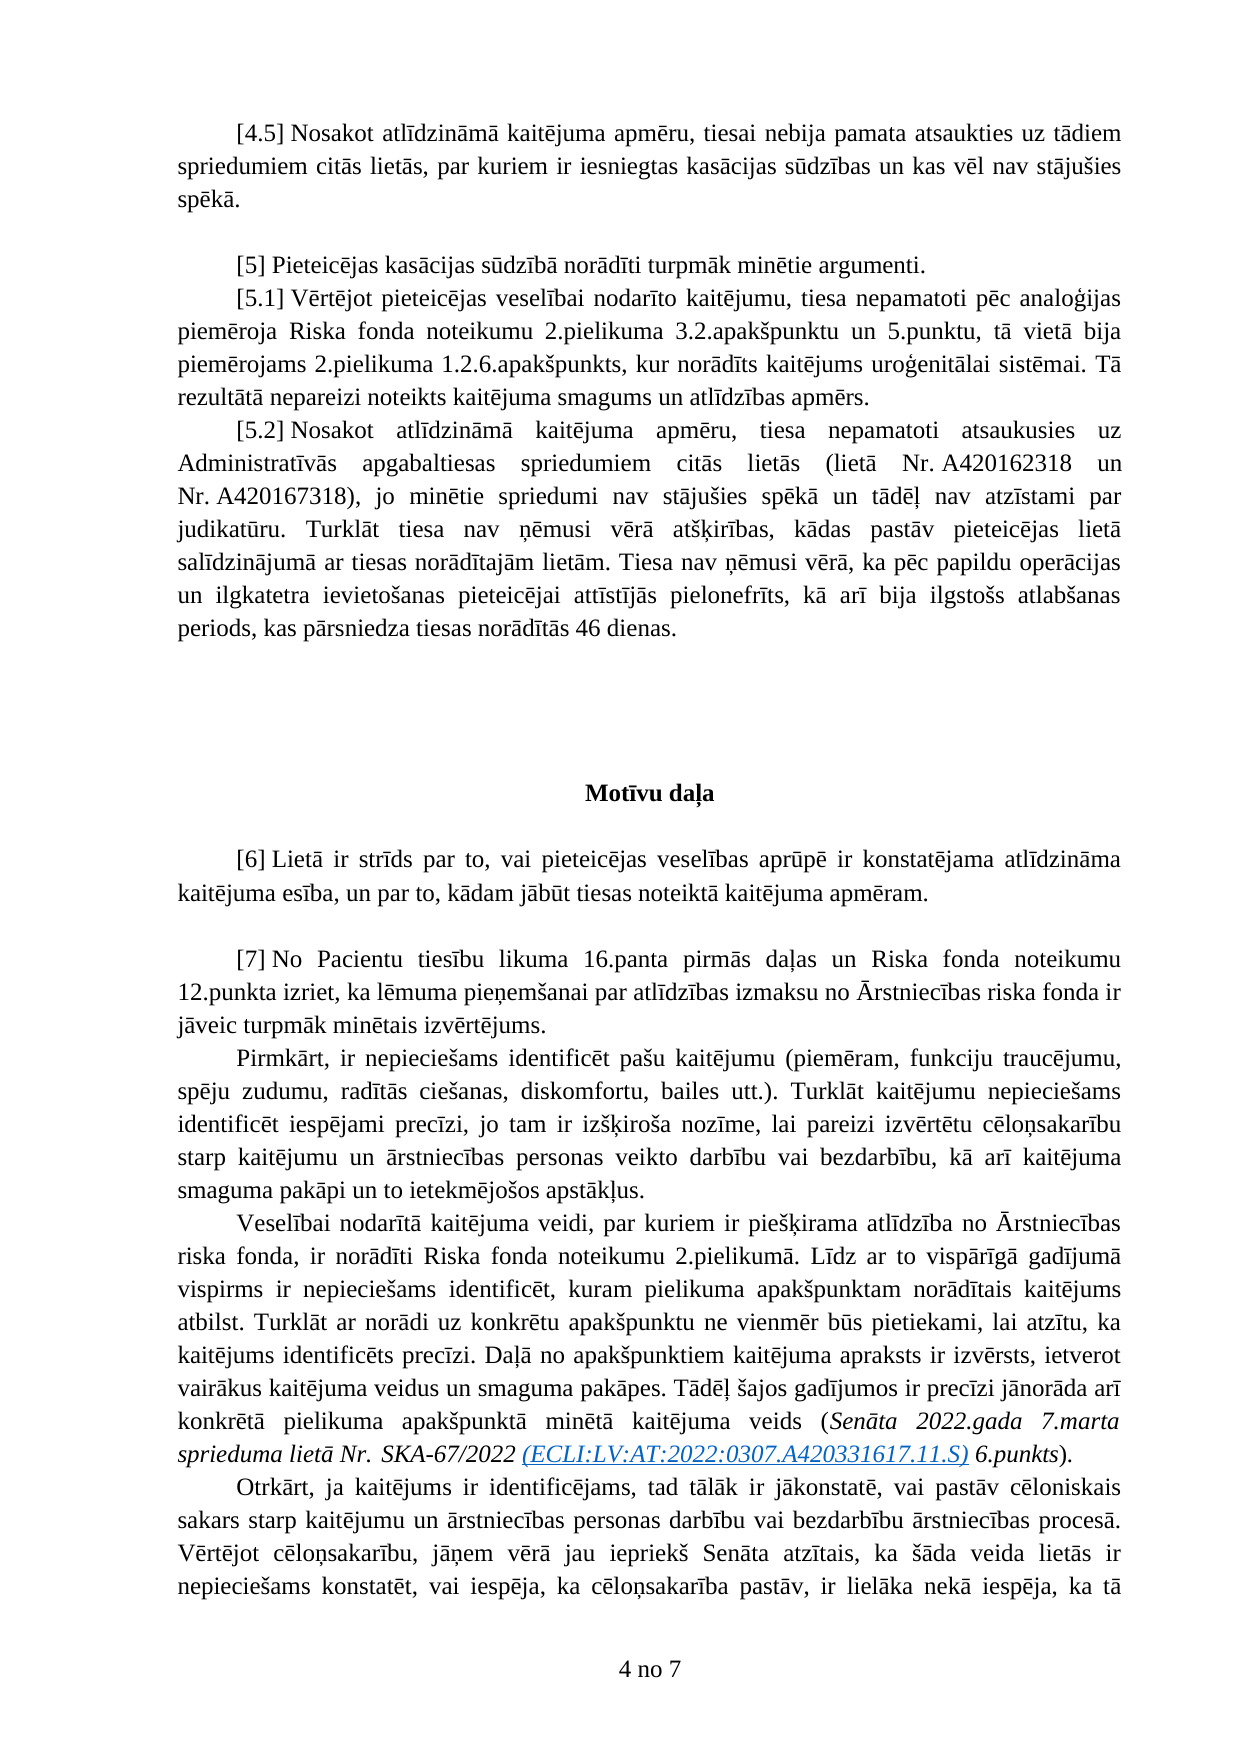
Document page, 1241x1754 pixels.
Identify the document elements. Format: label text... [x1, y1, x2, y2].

text [4.5] Nosakot atlīdzināmā kaitējuma apmēru, tiesai nebija pamata atsaukties uz tādiem spriedumiem citās lietās, par kuriem ir iesniegtas kasācijas sūdzības un kas vēl nav stājušies spēkā. [177, 118, 1122, 213]
text [6] Lietā ir strīds par to, vai pieteicējas veselības aprūpē ir konstatējama atlīdzināma kaitējuma esība, un par to, kādam jābūt tiesas noteiktā kaitējuma apmēram. [177, 844, 1122, 906]
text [177, 1472, 1122, 1600]
text [5.1] Vērtējot pieteicējas veselībai nodarīto kaitējumu, tiesa nepamatoti pēc analoģijas piemēroja Riska fonda noteikumu 2.pielikuma 3.2.apakšpunktu un 5.punktu, tā vietā bija piemērojams 2.pielikuma 1.2.6.apakšpunkts, kur norādīts kaitējums uroģenitālai sistēmai. Tā rezultātā nepareizi noteikts kaitējuma smagums un atlīdzības apmērs. [177, 283, 1122, 411]
text Pirmkārt, ir nepieciešams identificēt pašu kaitējumu (piemēram, funkciju traucējumu, spēju zudumu, radītās ciešanas, diskomfortu, bailes utt.). Turklāt kaitējumu nepieciešams identificēt iespējami precīzi, jo tam ir izšķiroša nozīme, lai pareizi izvērtētu cēloņsakarību starp kaitējumu un ārstniecības personas veikto darbību vai bezdarbību, kā arī kaitējuma smaguma pakāpi un to ietekmējošos apstākļus. [177, 1043, 1122, 1203]
text [5] Pieteicējas kasācijas sūdzībā norādīti turpmāk minētie argumenti. [177, 250, 1122, 279]
text [5.2] Nosakot atlīdzināmā kaitējuma apmēru, tiesa nepamatoti atsaukusies uz Administratīvās apgabaltiesas spriedumiem citās lietās (lietā Nr. A420162318 un Nr. A420167318), jo minētie spriedumi nav stājušies spēkā un tādēļ nav atzīstami par judikatūru. Turklāt tiesa nav ņēmusi vērā atšķirības, kādas pastāv pieteicējas lietā salīdzinājumā ar tiesas norādītajām lietām. Tiesa nav ņēmusi vērā, ka pēc papildu operācijas un ilgkatetra ievietošanas pieteicējai attīstījās pielonefrīts, kā arī bija ilgstošs atlabšanas periods, kas pārsniedza tiesas norādītās 46 dienas. [177, 415, 1122, 642]
text Veselībai nodarītā kaitējuma veidi, par kuriem ir piešķirama atlīdzība no Ārstniecības riska fonda, ir norādīti Riska fonda noteikumu 2.pielikumā. Līdz ar to vispārīgā gadījumā vispirms ir nepieciešams identificēt, kuram pielikuma apakšpunktam norādītais kaitējums atbilst. Turklāt ar norādi uz konkrētu apakšpunktu ne vienmēr būs pietiekami, lai atzītu, ka kaitējums identificēts precīzi. Daļā no apakšpunktiem kaitējuma apraksts ir izvērsts, ietverot vairākus kaitējuma veidus un smaguma pakāpes. Tādēļ šajos gadījumos ir precīzi jānorāda arī konkrētā pielikuma apakšpunktā minētā kaitējuma veids (Senāta 2022.gada 7.marta sprieduma lietā Nr. SKA-67/2022 (ECLI:LV:AT:2022:0307.A420331617.11.S) 6.punkts). [177, 1208, 1122, 1468]
text [7] No Pacientu tiesību likuma 16.panta pirmās daļas un Riska fonda noteikumu 12.punkta izriet, ka lēmuma pieņemšanai par atlīdzības izmaksu no Ārstniecības riska fonda ir jāveic turpmāk minētais izvērtējums. [177, 944, 1122, 1038]
text Motīvu daļa [177, 778, 1122, 807]
